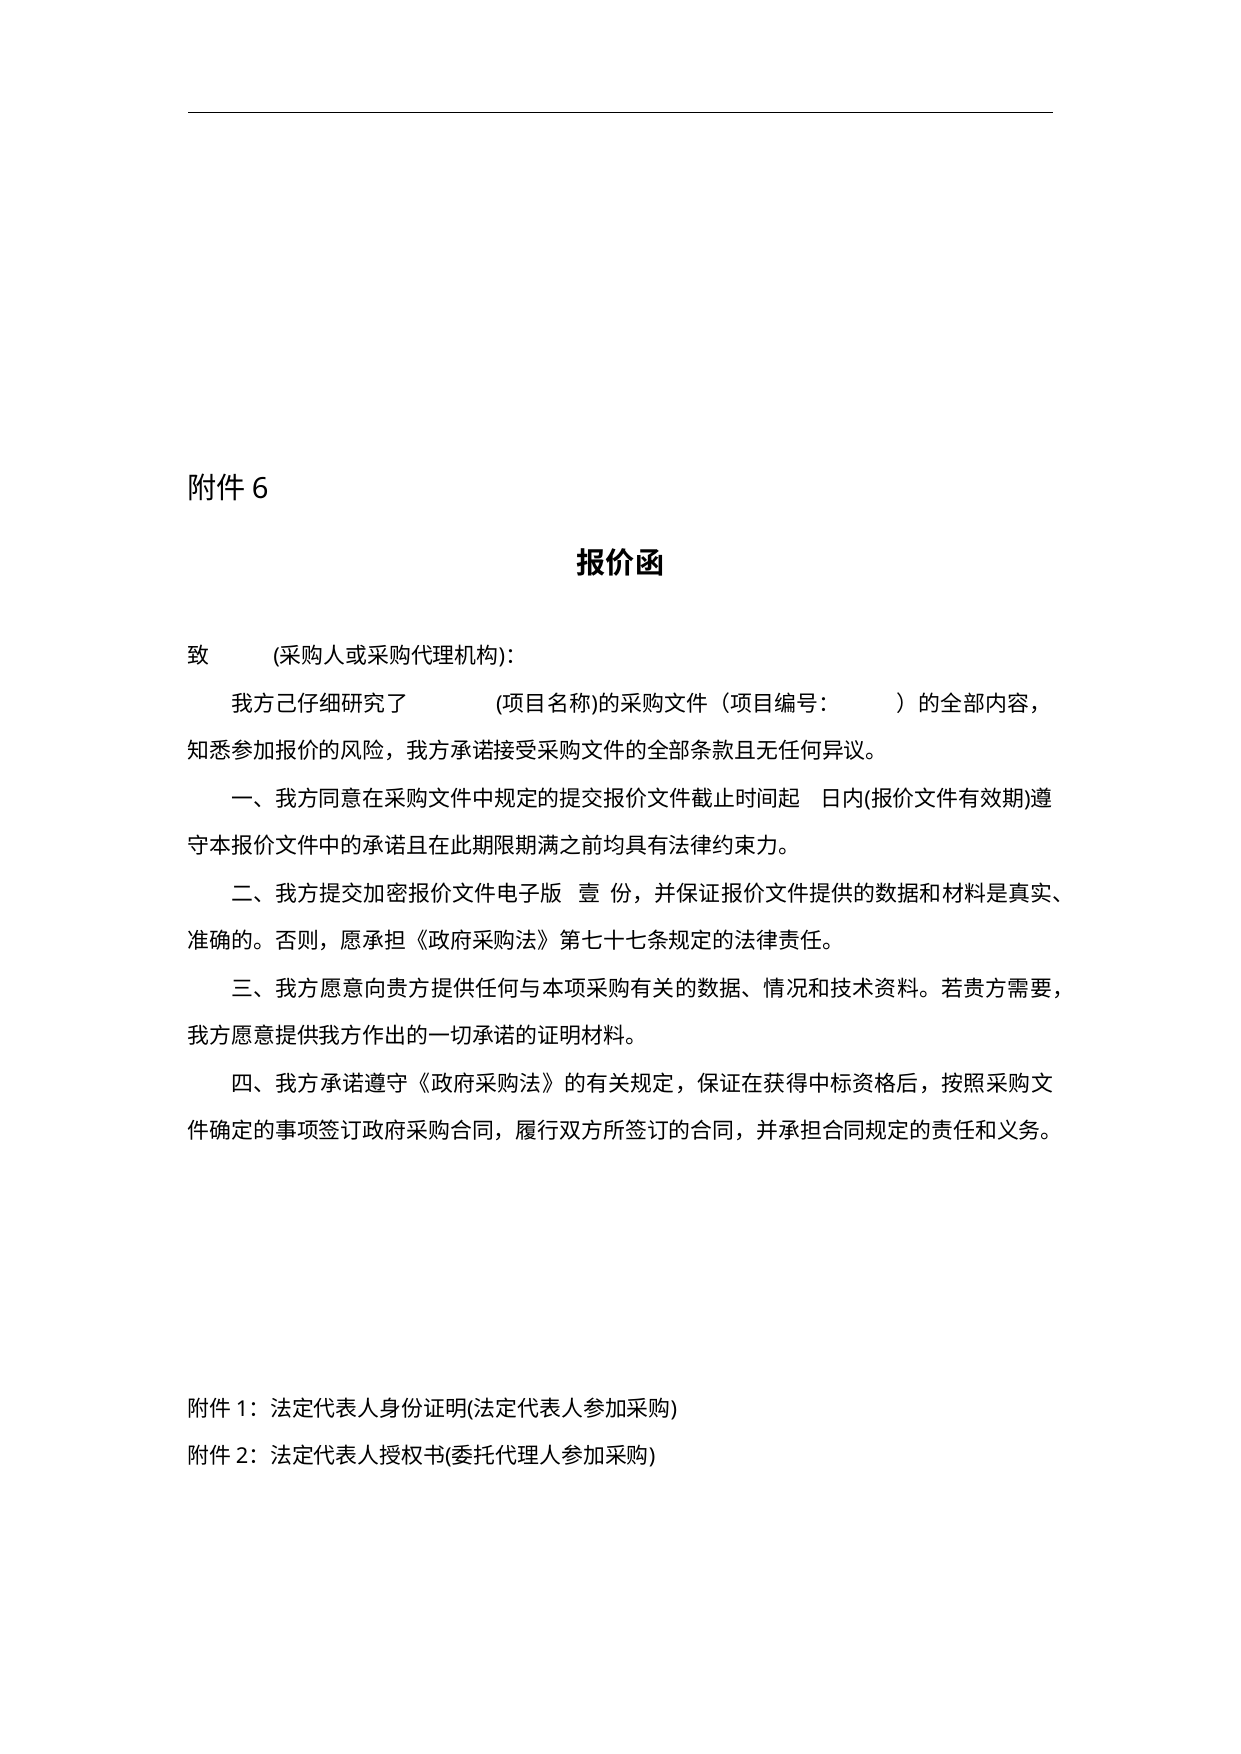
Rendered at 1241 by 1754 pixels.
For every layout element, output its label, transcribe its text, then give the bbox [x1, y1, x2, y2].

text 附件1：法定代表人身份证明(法定代表人参加采购) [187, 1391, 1050, 1422]
text 附件6 [187, 465, 1053, 507]
text 致 (采购人或采购代理机构)： [187, 638, 1053, 670]
text 附件2：法定代表人授权书(委托代理人参加采购) [187, 1438, 1050, 1470]
text 二、我方提交加密报价文件电子版 壹 份，并保证报价文件提供的数据和材料是真实、准确的。否则，愿承担《政府采购法》第七十七条规定的法律责任。 [187, 876, 1053, 955]
text 我方己仔细研究了 (项目名称)的采购文件（项目编号： ）的全部内容，知悉参加报价的风险，我方承诺接受采购文件的全部条款且无任何异议。 [187, 686, 1053, 765]
text 一、我方同意在采购文件中规定的提交报价文件截止时间起 日内(报价文件有效期)遵守本报价文件中的承诺且在此期限期满之前均具有法律约束力。 [187, 781, 1053, 860]
text 四、我方承诺遵守《政府采购法》的有关规定，保证在获得中标资格后，按照采购文件确定的事项签订政府采购合同，履行双方所签订的合同，并承担合同规定的责任和义务。 [187, 1066, 1053, 1145]
list 报价函 [187, 528, 1053, 593]
text 三、我方愿意向贵方提供任何与本项采购有关的数据、情况和技术资料。若贵方需要，我方愿意提供我方作出的一切承诺的证明材料。 [187, 971, 1053, 1050]
